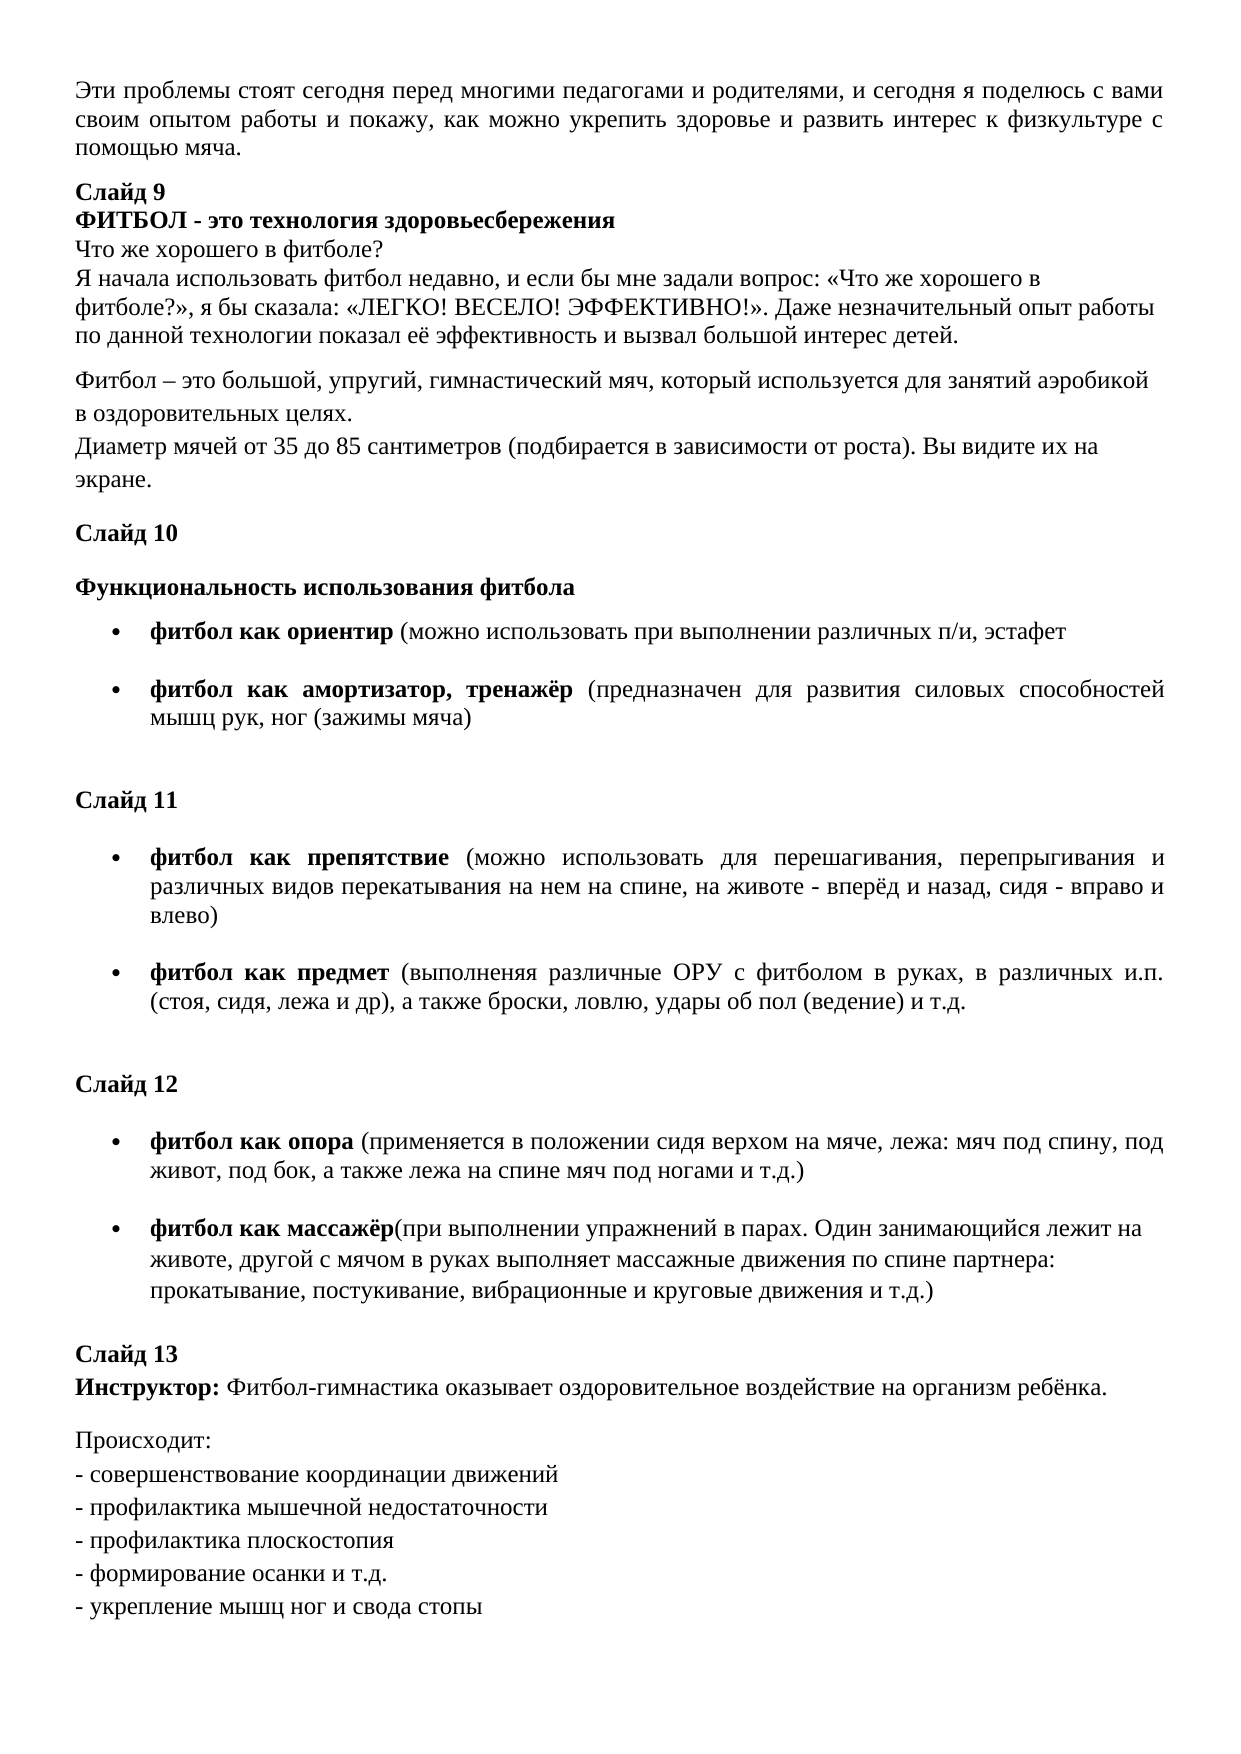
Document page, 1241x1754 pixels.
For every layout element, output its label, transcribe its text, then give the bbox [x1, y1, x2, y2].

text Эти проблемы стоят сегодня перед многими педагогами и родителями, и сегодня я поделюсь с вами своим опытом работы и покажу, как можно укрепить здоровье и развить интерес к физкультуре с помощью мяча. [75, 75, 1165, 161]
text Слайд 10 [75, 518, 1165, 547]
list фитбол как амортизатор, тренажёр (предназначен для развития силовых способностей мышц рук, ног (зажимы мяча) [112, 674, 1165, 731]
list фитбол как предмет (выполненяя различные ОРУ с фитболом в руках, в различных и.п. (стоя, сидя, лежа и др), а также броски, ловлю, удары об пол (ведение) и т.д. [112, 957, 1165, 1015]
text Инструктор: Фитбол-гимнастика оказывает оздоровительное воздействие на организм ребёнка. [75, 1372, 1165, 1401]
list фитбол как массажёр(при выполнении упражнений в парах. Один занимающийся лежит на животе, другой с мячом в руках выполняет массажные движения по спине партнера: прокатывание, постукивание, вибрационные и круговые движения и т.д.) [112, 1213, 1165, 1303]
text ФИТБОЛ - это технология здоровьесбережения Что же хорошего в фитболе? Я начала использовать фитбол недавно, и если бы мне задали вопрос: «Что же хорошего в фитболе?», я бы сказала: «ЛЕГКО! ВЕСЕЛО! ЭФФЕКТИВНО!». Даже незначительный опыт работы по данной технологии показал её эффективность и вызвал большой интерес детей. [75, 206, 1165, 349]
text Слайд 13 [75, 1339, 1165, 1367]
text Фитбол – это большой, упругий, гимнастический мяч, который используется для занятий аэробикой в оздоровительных целях. Диаметр мячей от 35 до 85 сантиметров (подбирается в зависимости от роста). Вы видите их на экране. [75, 365, 1165, 493]
text Происходит: - совершенствование координации движений - профилактика мышечной недостаточности - профилактика плоскостопия - формирование осанки и т.д. - укрепление мышц ног и свода стопы [75, 1426, 1165, 1619]
list фитбол как ориентир (можно использовать при выполнении различных п/и, эстафет [112, 616, 1165, 645]
text Функциональность использования фитбола [75, 572, 1165, 601]
text Слайд 12 [75, 1069, 1165, 1098]
list фитбол как опора (применяется в положении сидя верхом на мяче, лежа: мяч под спину, под живот, под бок, а также лежа на спине мяч под ногами и т.д.) [112, 1126, 1165, 1184]
text Слайд 11 [75, 785, 1165, 814]
text Слайд 9 [75, 177, 1165, 206]
list фитбол как препятствие (можно использовать для перешагивания, перепрыгивания и различных видов перекатывания на нем на спине, на животе - вперёд и назад, сидя - вправо и влево) [112, 842, 1165, 929]
